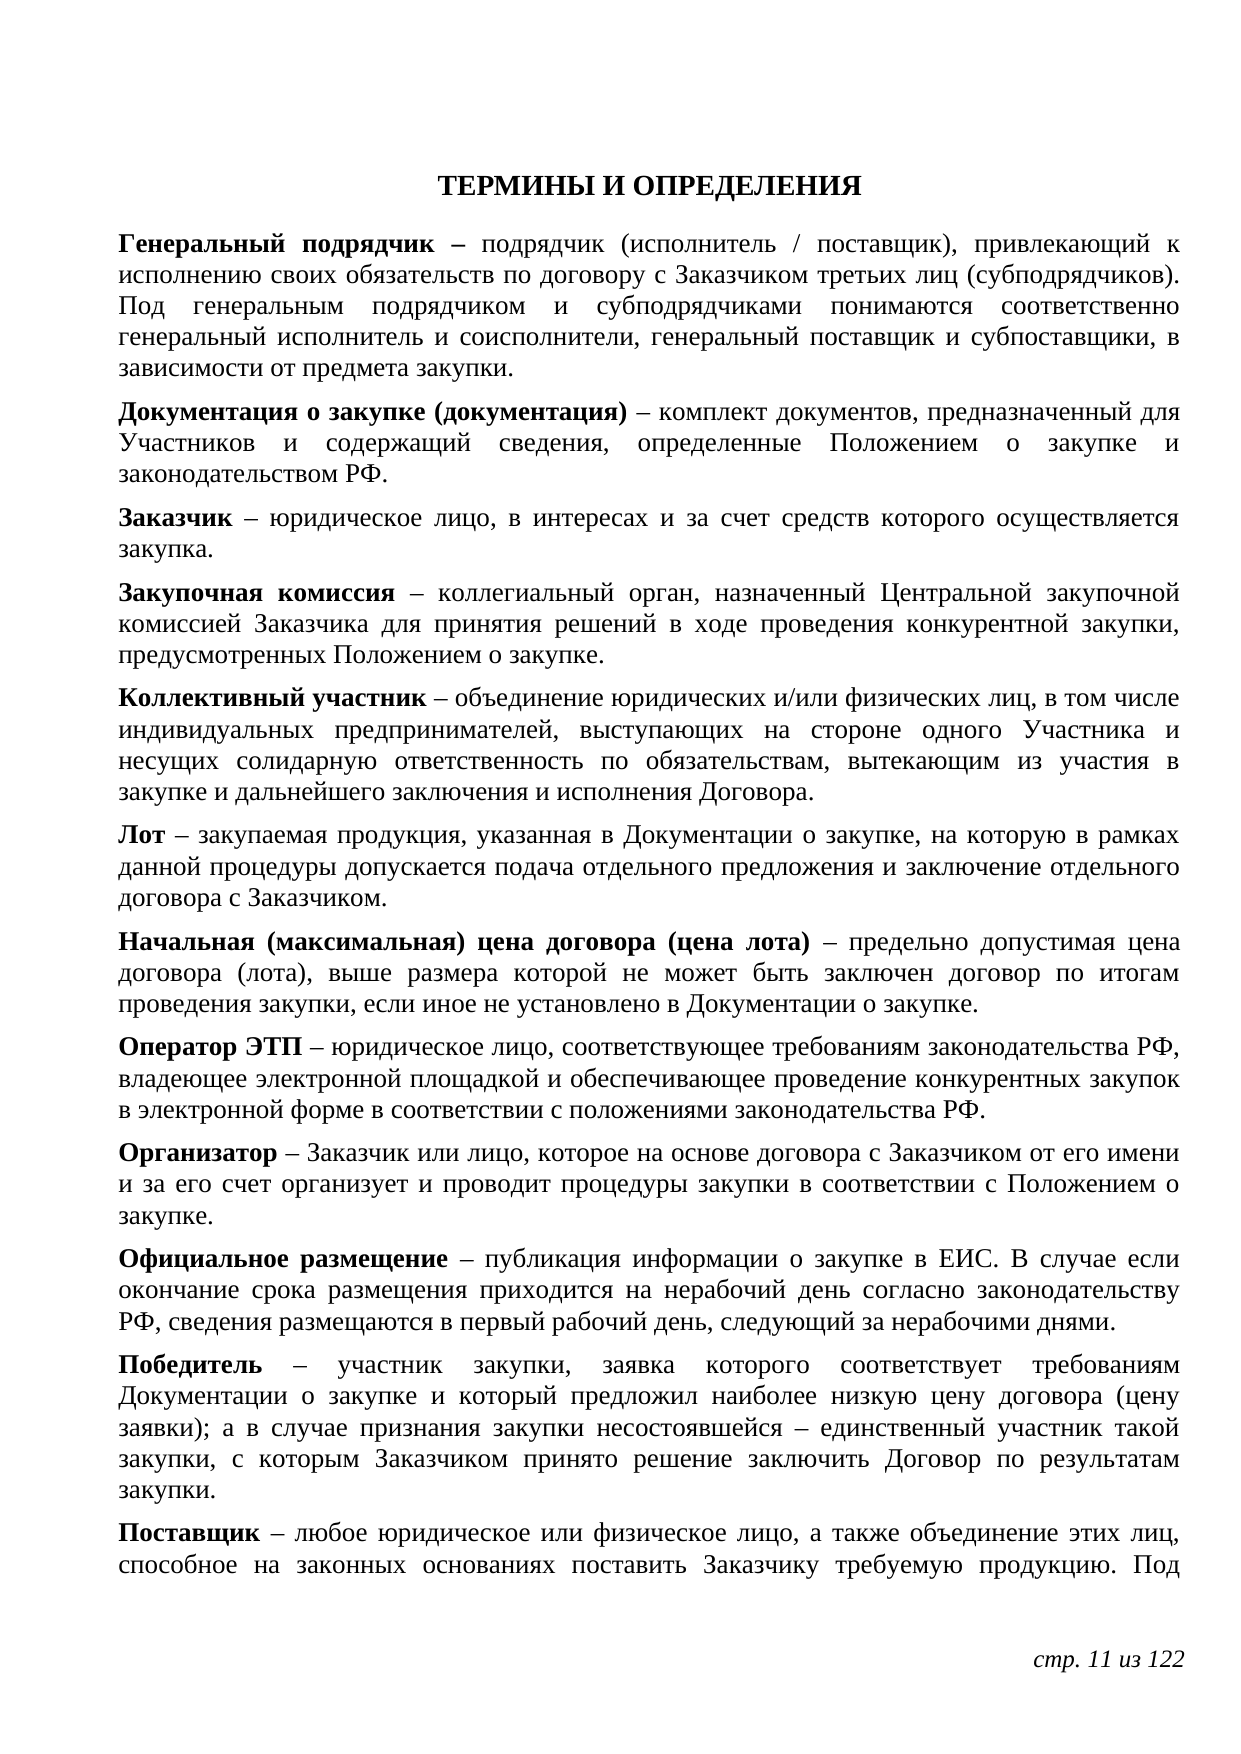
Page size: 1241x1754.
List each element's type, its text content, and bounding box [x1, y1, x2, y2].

subtitle ТЕРМИНЫ И ОПРЕДЕЛЕНИЯ [118, 168, 1181, 202]
text Организатор – Заказчик или лицо, которое на основе договора с Заказчиком от его имени и за его счет организует и проводит процедуры закупки в соответствии с Положением о закупке. [118, 1136, 1181, 1230]
text Документация о закупке (документация) – комплект документов, предназначенный для Участников и содержащий сведения, определенные Положением о закупке и законодательством РФ. [118, 395, 1181, 488]
text Лот – закупаемая продукция, указанная в Документации о закупке, на которую в рамках данной процедуры допускается подача отдельного предложения и заключение отдельного договора с Заказчиком. [118, 819, 1181, 912]
text Генеральный подрядчик – подрядчик (исполнитель / поставщик), привлекающий к исполнению своих обязательств по договору с Заказчиком третьих лиц (субподрядчиков). Под генеральным подрядчиком и субподрядчиками понимаются соответственно генеральный исполнитель и соисполнители, генеральный поставщик и субпоставщики, в зависимости от предмета закупки. [118, 227, 1181, 382]
text Заказчик – юридическое лицо, в интересах и за счет средств которого осуществляется закупка. [118, 501, 1181, 563]
text Официальное размещение – публикация информации о закупке в ЕИС. В случае если окончание срока размещения приходится на нерабочий день согласно законодательству РФ, сведения размещаются в первый рабочий день, следующий за нерабочими днями. [118, 1242, 1181, 1336]
text Коллективный участник – объединение юридических и/или физических лиц, в том числе индивидуальных предпринимателей, выступающих на стороне одного Участника и несущих солидарную ответственность по обязательствам, вытекающим из участия в закупке и дальнейшего заключения и исполнения Договора. [118, 682, 1181, 806]
text Закупочная комиссия – коллегиальный орган, назначенный Центральной закупочной комиссией Заказчика для принятия решений в ходе проведения конкурентной закупки, предусмотренных Положением о закупке. [118, 576, 1181, 669]
text Начальная (максимальная) цена договора (цена лота) – предельно допустимая цена договора (лота), выше размера которой не может быть заключен договор по итогам проведения закупки, если иное не установлено в Документации о закупке. [118, 924, 1181, 1018]
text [118, 1517, 1181, 1579]
text Оператор ЭТП – юридическое лицо, соответствующее требованиям законодательства РФ, владеющее электронной площадкой и обеспечивающее проведение конкурентных закупок в электронной форме в соответствии с положениями законодательства РФ. [118, 1031, 1181, 1124]
text Победитель – участник закупки, заявка которого соответствует требованиям Документации о закупке и который предложил наиболее низкую цену договора (цену заявки); а в случае признания закупки несостоявшейся – единственный участник такой закупки, с которым Заказчиком принято решение заключить Договор по результатам закупки. [118, 1348, 1181, 1504]
